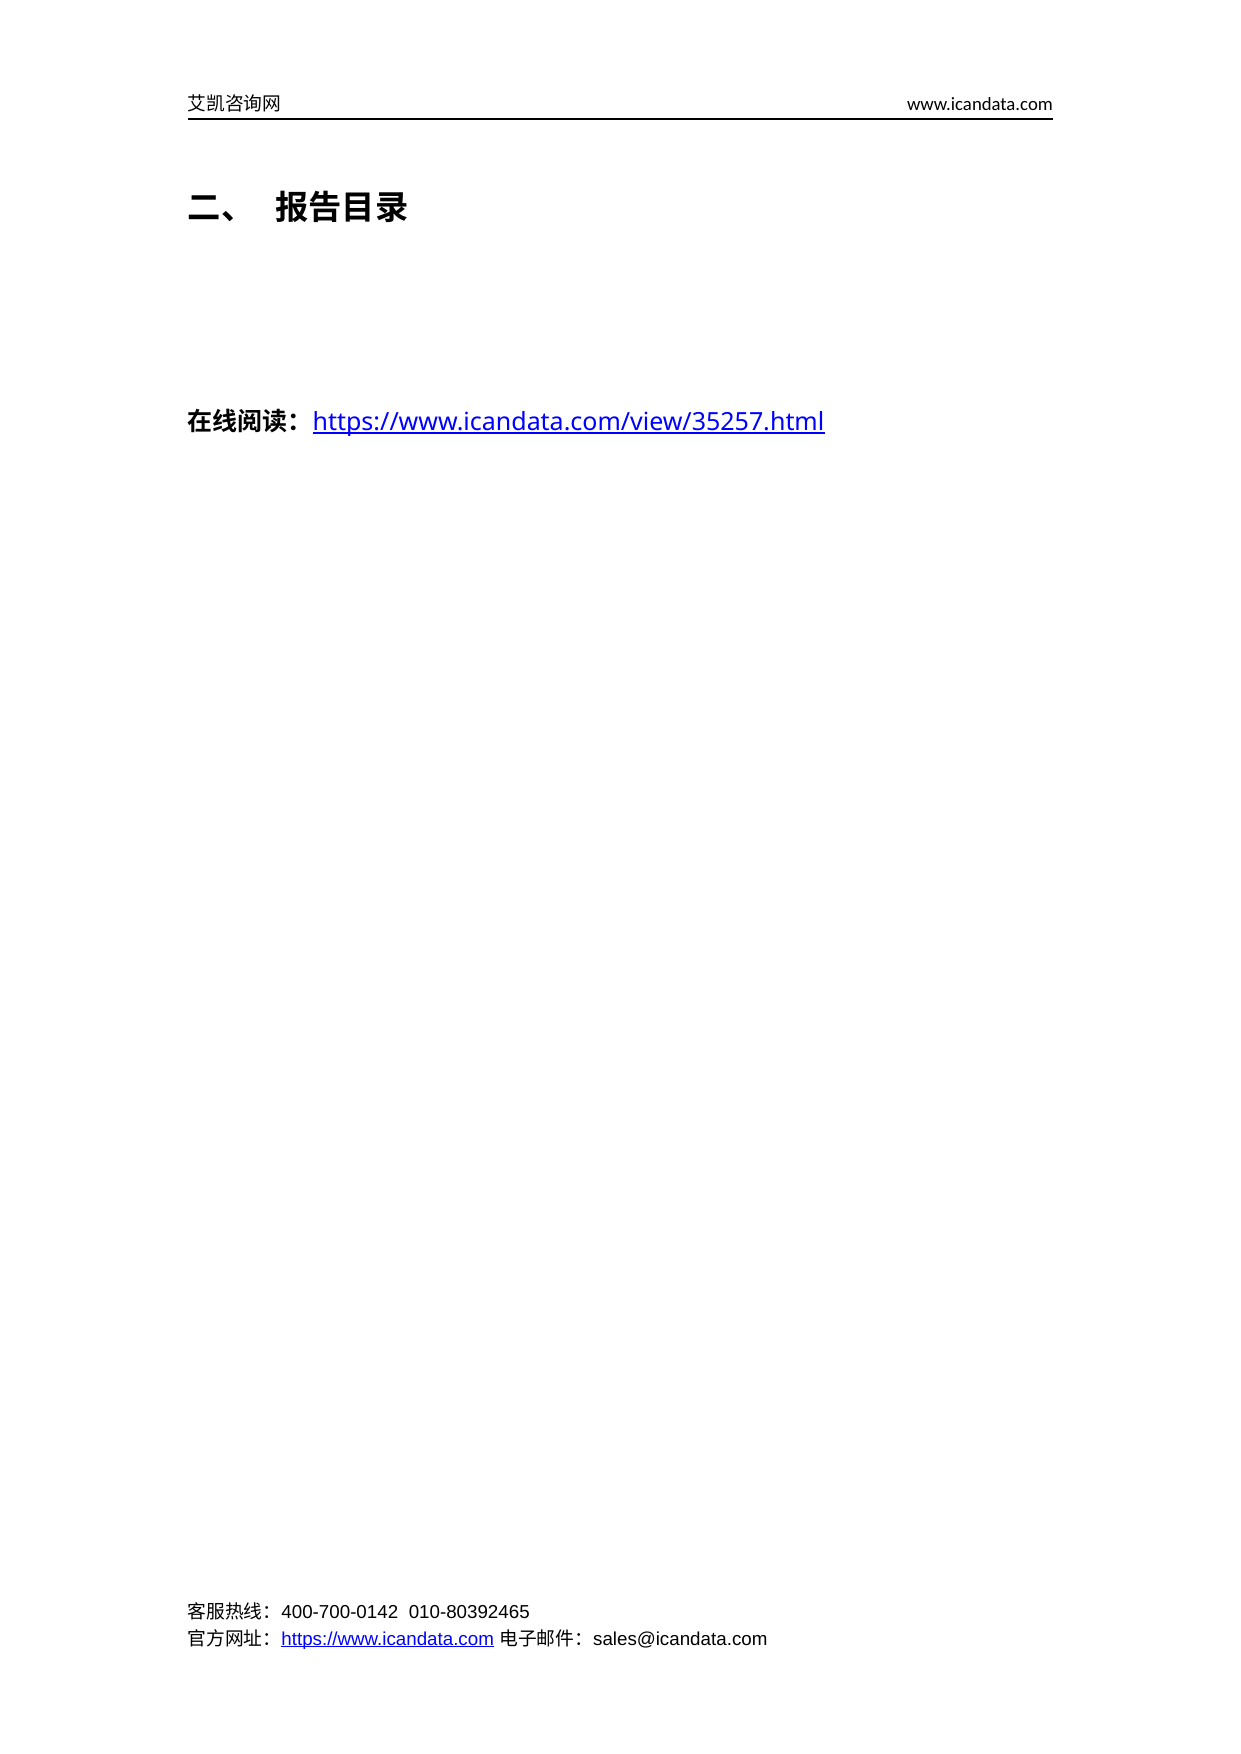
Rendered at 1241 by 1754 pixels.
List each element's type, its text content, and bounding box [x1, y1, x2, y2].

subtitle 报告目录 [187, 172, 1053, 237]
text 在线阅读：https://www.icandata.com/view/35257.html [187, 387, 1053, 452]
